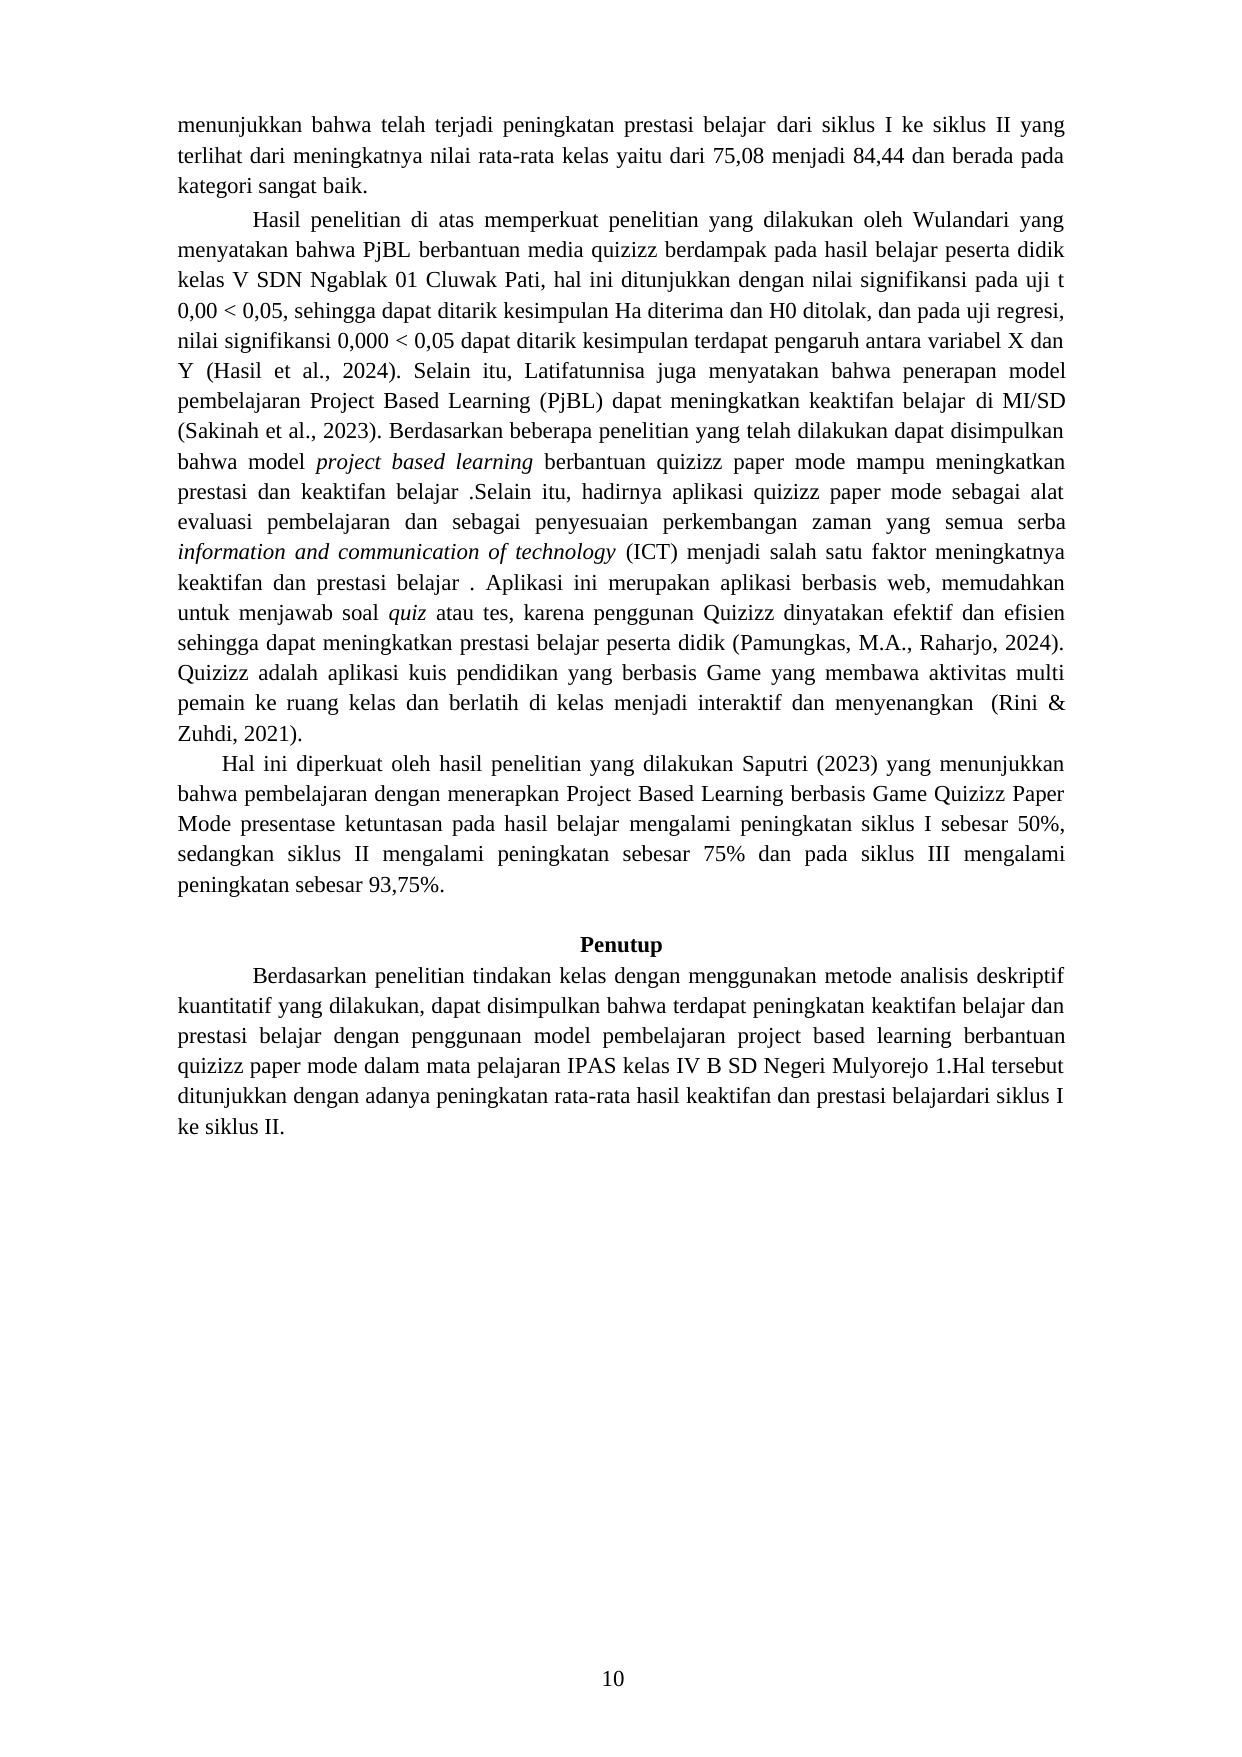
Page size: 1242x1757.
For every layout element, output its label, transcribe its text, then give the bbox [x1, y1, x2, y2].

subtitle Penutup [191, 931, 1051, 957]
text Hal ini diperkuat oleh hasil penelitian yang dilakukan Saputri (2023) yang menunjukkan bahwa pembelajaran dengan menerapkan Project Based Learning berbasis Game Quizizz Paper Mode presentase ketuntasan pada hasil belajar mengalami peningkatan siklus I sebesar 50%, sedangkan siklus II mengalami peningkatan sebesar 75% dan pada siklus III mengalami peningkatan sebesar 93,75%. [177, 750, 1066, 897]
text Berdasarkan penelitian tindakan kelas dengan menggunakan metode analisis deskriptif kuantitatif yang dilakukan, dapat disimpulkan bahwa terdapat peningkatan keaktifan belajar dan prestasi belajar dengan penggunaan model pembelajaran project based learning berbantuan quizizz paper mode dalam mata pelajaran IPAS kelas IV B SD Negeri Mulyorejo 1.Hal tersebut ditunjukkan dengan adanya peningkatan rata-rata hasil keaktifan dan prestasi belajardari siklus I ke siklus II. [177, 962, 1066, 1139]
text menunjukkan bahwa telah terjadi peningkatan prestasi belajar dari siklus I ke siklus II yang terlihat dari meningkatnya nilai rata-rata kelas yaitu dari 75,08 menjadi 84,44 dan berada pada kategori sangat baik. [177, 111, 1066, 198]
text Hasil penelitian di atas memperkuat penelitian yang dilakukan oleh Wulandari yang menyatakan bahwa PjBL berbantuan media quizizz berdampak pada hasil belajar peserta didik kelas V SDN Ngablak 01 Cluwak Pati, hal ini ditunjukkan dengan nilai signifikansi pada uji t 0,00 < 0,05, sehingga dapat ditarik kesimpulan Ha diterima dan H0 ditolak, dan pada uji regresi, nilai signifikansi 0,000 < 0,05 dapat ditarik kesimpulan terdapat pengaruh antara variabel X dan Y (Hasil et al., 2024). Selain itu, Latifatunnisa juga menyatakan bahwa penerapan model pembelajaran Project Based Learning (PjBL) dapat meningkatkan keaktifan belajar di MI/SD (Sakinah et al., 2023). Berdasarkan beberapa penelitian yang telah dilakukan dapat disimpulkan bahwa model project based learning berbantuan quizizz paper mode mampu meningkatkan prestasi dan keaktifan belajar .Selain itu, hadirnya aplikasi quizizz paper mode sebagai alat evaluasi pembelajaran dan sebagai penyesuaian perkembangan zaman yang semua serba information and communication of technology (ICT) menjadi salah satu faktor meningkatnya keaktifan dan prestasi belajar . Aplikasi ini merupakan aplikasi berbasis web, memudahkan untuk menjawab soal quiz atau tes, karena penggunan Quizizz dinyatakan efektif dan efisien sehingga dapat meningkatkan prestasi belajar peserta didik (Pamungkas, M.A., Raharjo, 2024). Quizizz adalah aplikasi kuis pendidikan yang berbasis Game yang membawa aktivitas multi pemain ke ruang kelas dan berlatih di kelas menjadi interaktif dan menyenangkan (Rini & Zuhdi, 2021). [177, 206, 1066, 746]
